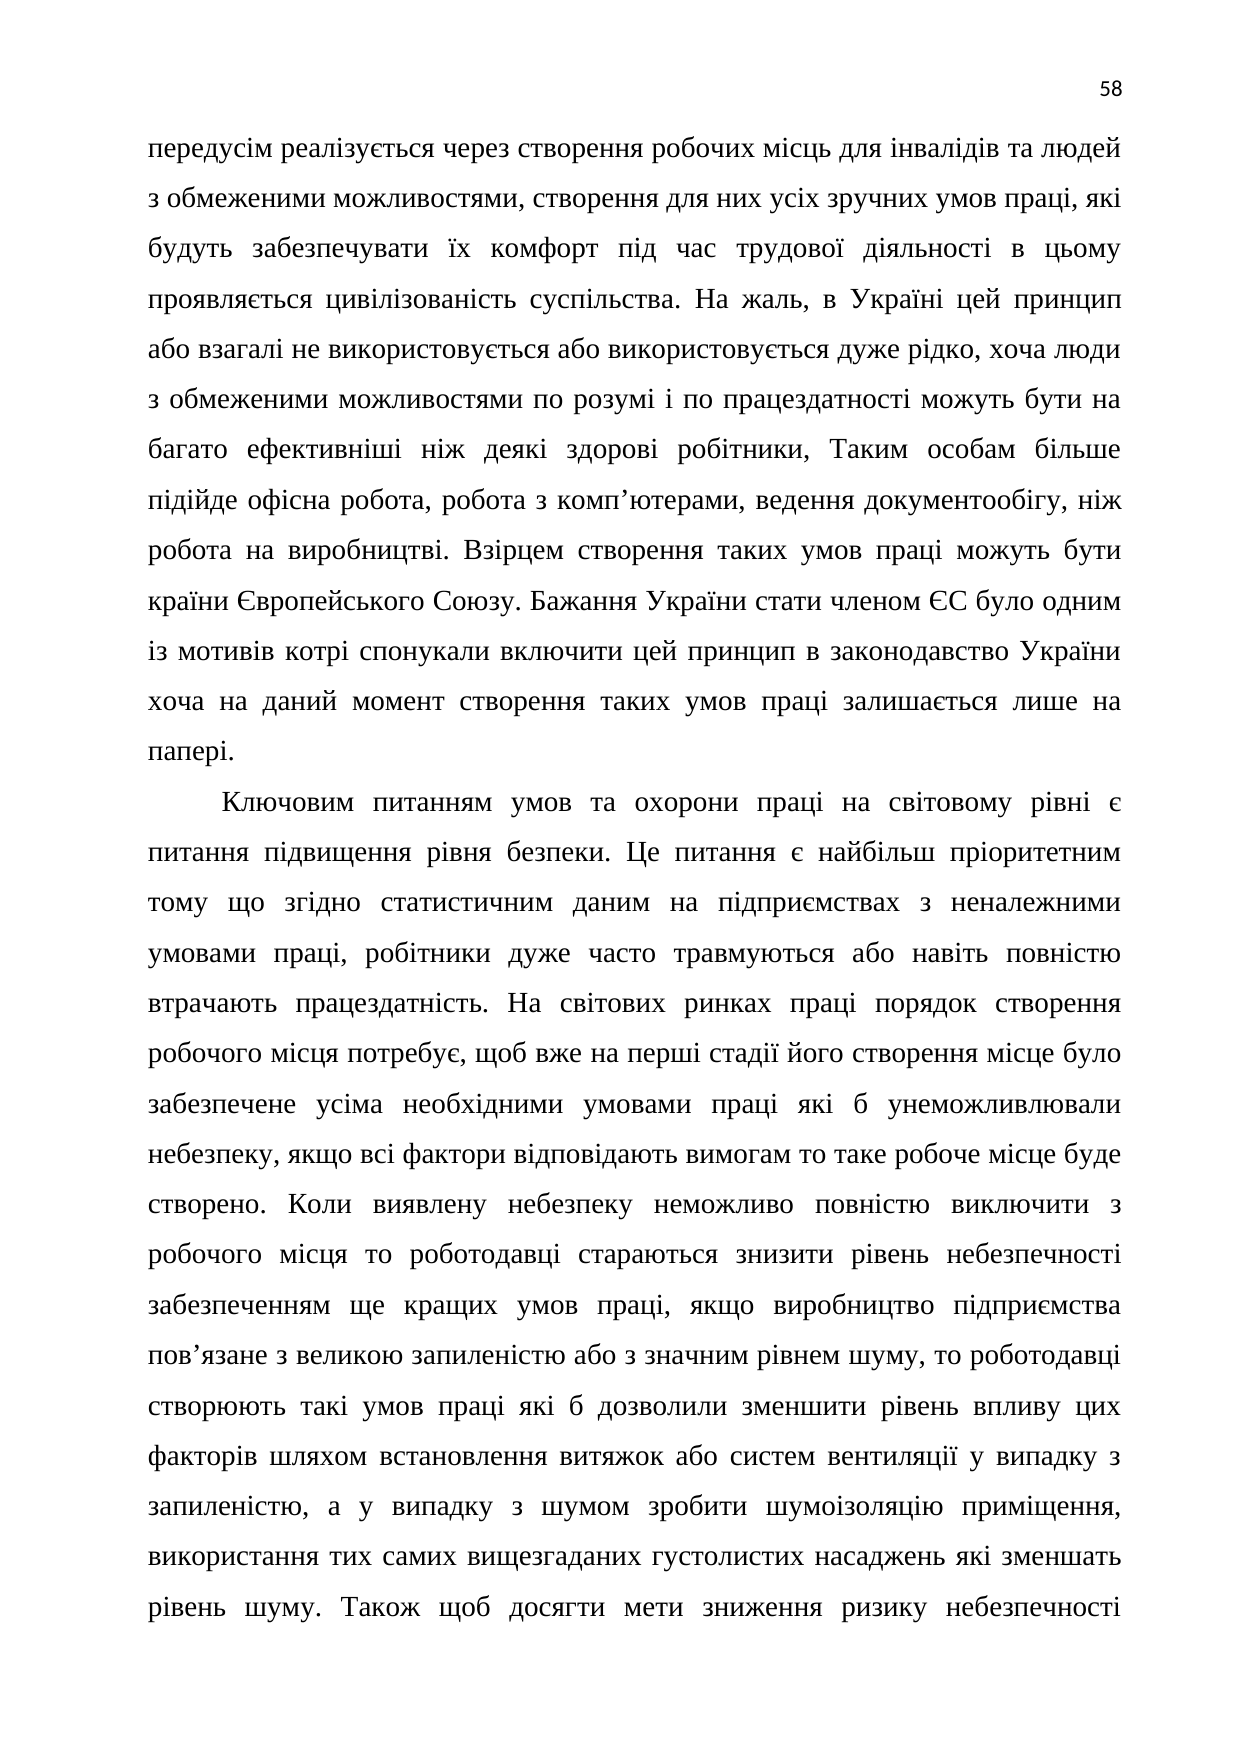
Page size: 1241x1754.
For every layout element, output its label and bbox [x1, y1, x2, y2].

text [148, 784, 1122, 1622]
text [148, 130, 1122, 767]
